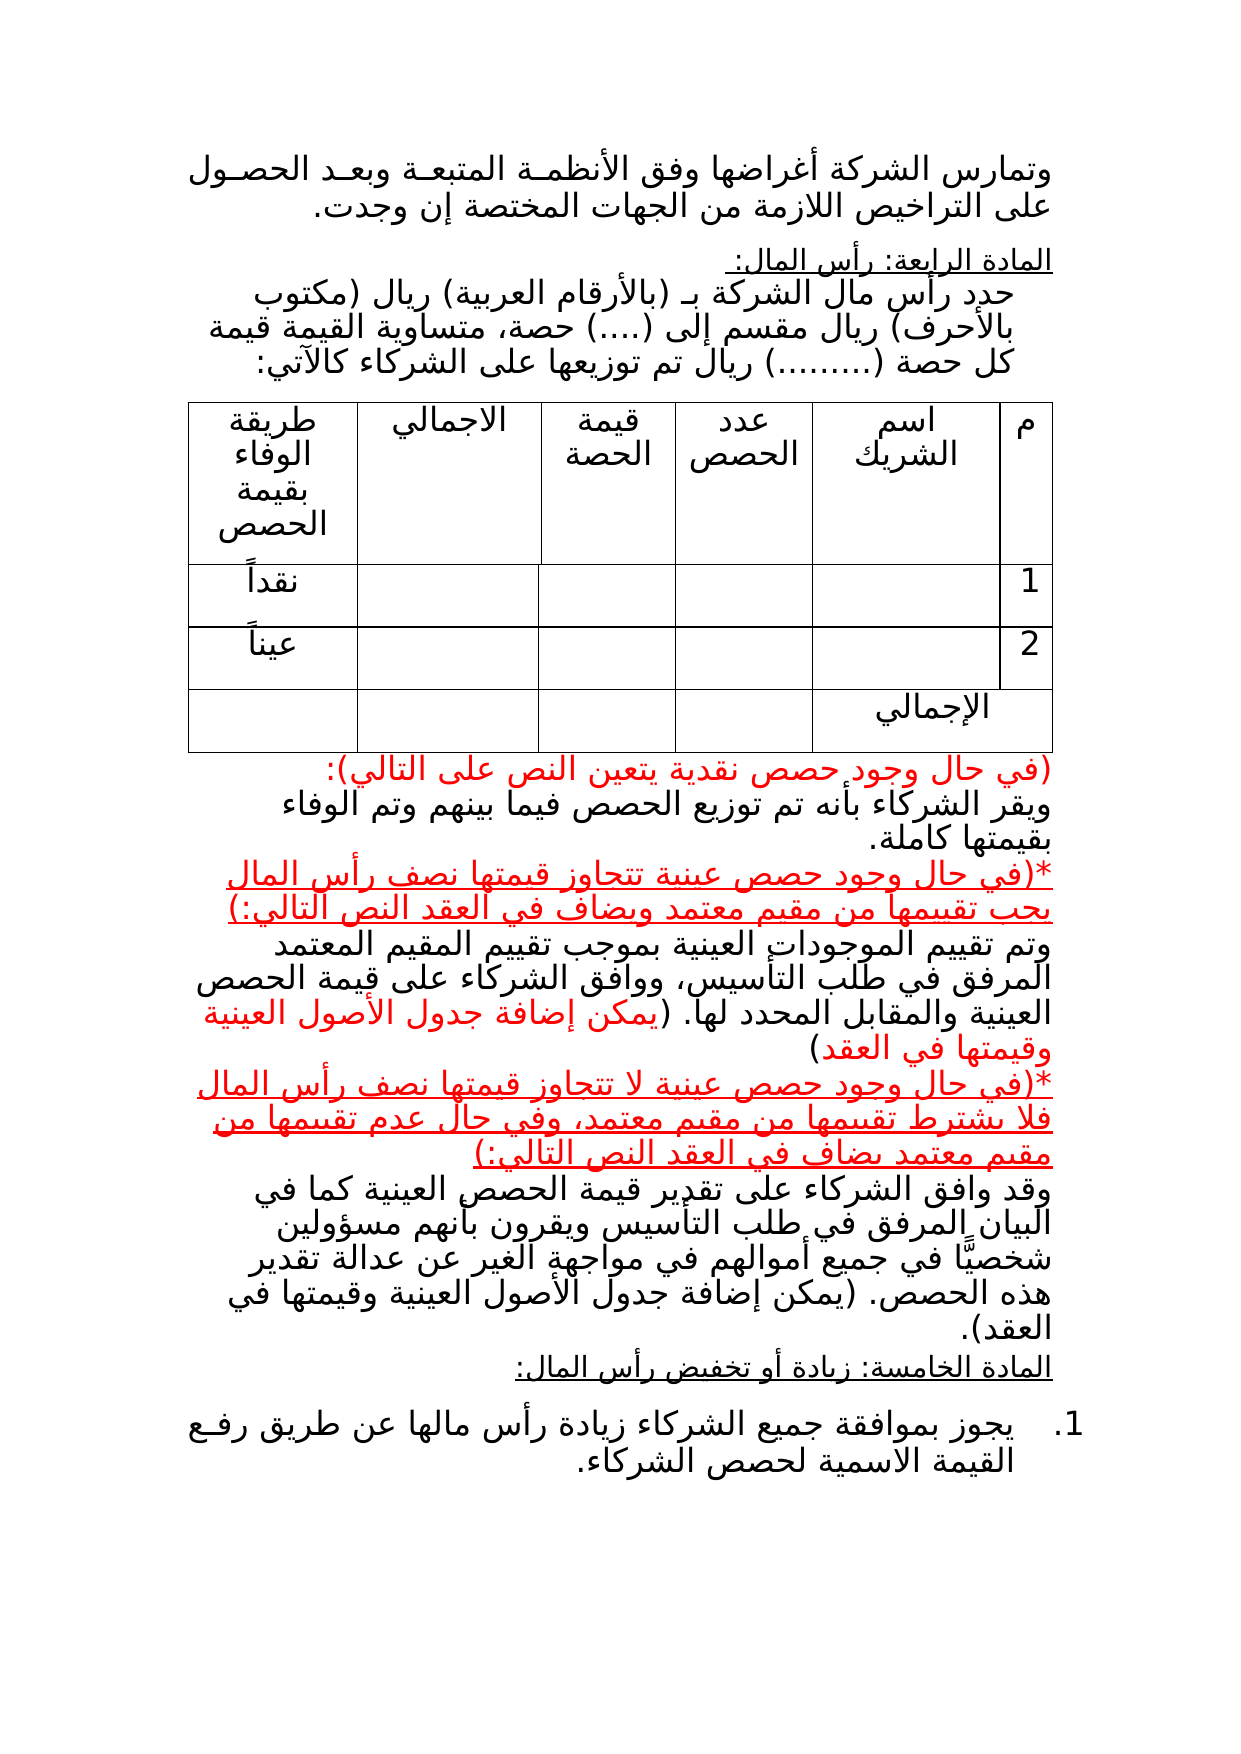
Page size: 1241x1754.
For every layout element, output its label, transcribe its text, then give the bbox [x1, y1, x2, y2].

table_cell [358, 628, 538, 689]
text ويقر الشركاء بأنه تم توزيع الحصص فيما بينهم وتم الوفاء بقيمتها كاملة. [187, 788, 1053, 857]
list يجوز بموافقة جميع الشركاء زيادة رأس مالها عن طريق رفع القيمة الاسمية لحصص الشركاء. [187, 1405, 1053, 1480]
table_cell [539, 565, 675, 626]
text وتم تقييم الموجودات العينية بموجب تقييم المقيم المعتمد المرفق في طلب التأسيس، ووافق الشركاء على قيمة الحصص العينية والمقابل المحدد لها. (يمكن إضافة جدول الأصول العينية وقيمتها في العقد) [187, 927, 1053, 1067]
table_cell [676, 628, 812, 689]
text وتمارس الشركة أغراضها وفق الأنظمة المتبعة وبعد الحصول على التراخيص اللازمة من الجهات المختصة إن وجدت. [187, 150, 1053, 225]
text *(في حال وجود حصص عينية لا تتجاوز قيمتها نصف رأس المال فلا يشترط تقييمها من مقيم معتمد، وفي حال عدم تقييمها من مقيم معتمد يضاف في العقد النص التالي:) [187, 1067, 1053, 1172]
text المادة الخامسة: زيادة أو تخفيض رأس المال: [187, 1347, 1053, 1384]
table_cell [189, 690, 357, 752]
table_header طريقة الوفاء بقيمة الحصص [189, 403, 357, 564]
table_cell نقداً [189, 565, 357, 626]
text المادة الرابعة: رأس المال: [187, 246, 1053, 276]
table_cell [813, 628, 999, 689]
table_cell [358, 565, 538, 626]
table_header قيمة الحصة [542, 403, 675, 564]
text وقد وافق الشركاء على تقدير قيمة الحصص العينية كما في البيان المرفق في طلب التأسيس ويقرون بأنهم مسؤولين شخصيًّا في جميع أموالهم في مواجهة الغير عن عدالة تقدير هذه الحصص. (يمكن إضافة جدول الأصول العينية وقيمتها في العقد). [187, 1172, 1053, 1347]
table_header الاجمالي [358, 403, 541, 564]
table_cell [813, 565, 999, 626]
table_cell 1 [1001, 565, 1052, 626]
table_cell [676, 565, 812, 626]
table_cell [539, 690, 675, 752]
table_cell [358, 690, 538, 752]
table_header عدد الحصص [676, 403, 812, 564]
table_cell [539, 628, 675, 689]
table_cell [676, 690, 812, 752]
text حدد رأس مال الشركة بـ (بالأرقام العربية) ريال (مكتوب بالأحرف) ريال مقسم إلى (....) حصة، متساوية القيمة قيمة كل حصة (.........) ريال تم توزيعها على الشركاء كالآتي: [187, 276, 1015, 381]
table_cell عيناً [189, 628, 357, 689]
table_header اسم الشريك [813, 403, 999, 564]
table_header م [1001, 403, 1052, 564]
table_cell الإجمالي [813, 690, 1052, 752]
table_cell 2 [1001, 628, 1052, 689]
text (في حال وجود حصص نقدية يتعين النص على التالي): [187, 753, 1053, 788]
text *(في حال وجود حصص عينية تتجاوز قيمتها نصف رأس المال يجب تقييمها من مقيم معتمد ويضاف في العقد النص التالي:) [187, 857, 1053, 927]
